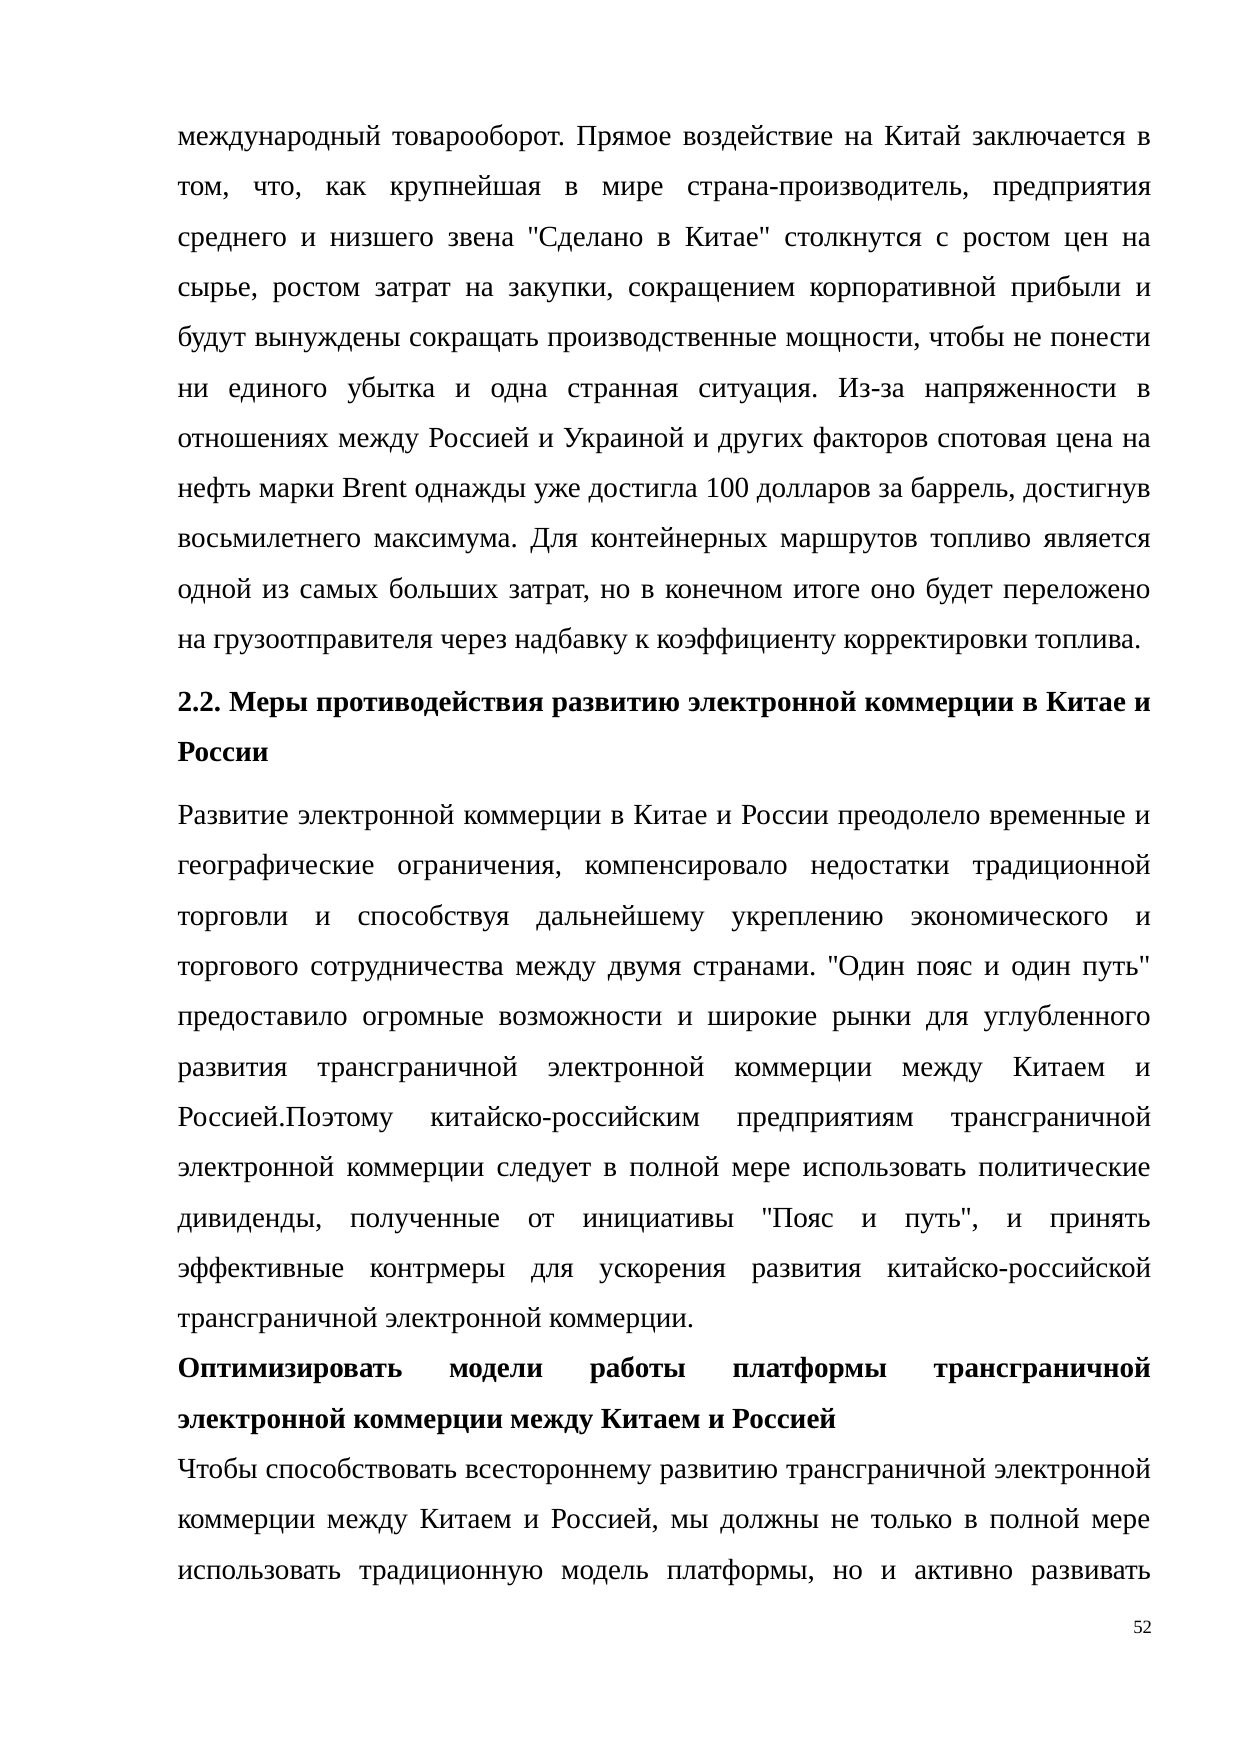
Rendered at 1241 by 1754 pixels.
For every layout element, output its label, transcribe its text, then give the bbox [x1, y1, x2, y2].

text Развитие электронной коммерции в Китае и России преодолело временные и географические ограничения, компенсировало недостатки традиционной торговли и способствуя дальнейшему укреплению экономического и торгового сотрудничества между двумя странами. ''Один пояс и один путь" предоставило огромные возможности и широкие рынки для углубленного развития трансграничной электронной коммерции между Китаем и Россией.Поэтому китайско-российским предприятиям трансграничной электронной коммерции следует в полной мере использовать политические дивиденды, полученные от инициативы ''Пояс и путь'', и принять эффективные контрмеры для ускорения развития китайско-российской трансграничной электронной коммерции. [177, 797, 1152, 1334]
subtitle 2.2. Меры противодействия развитию электронной коммерции в Китае и России [177, 684, 1152, 768]
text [177, 1451, 1152, 1585]
subtitle Оптимизировать модели работы платформы трансграничной электронной коммерции между Китаем и Россией [177, 1351, 1152, 1434]
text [177, 118, 1152, 655]
